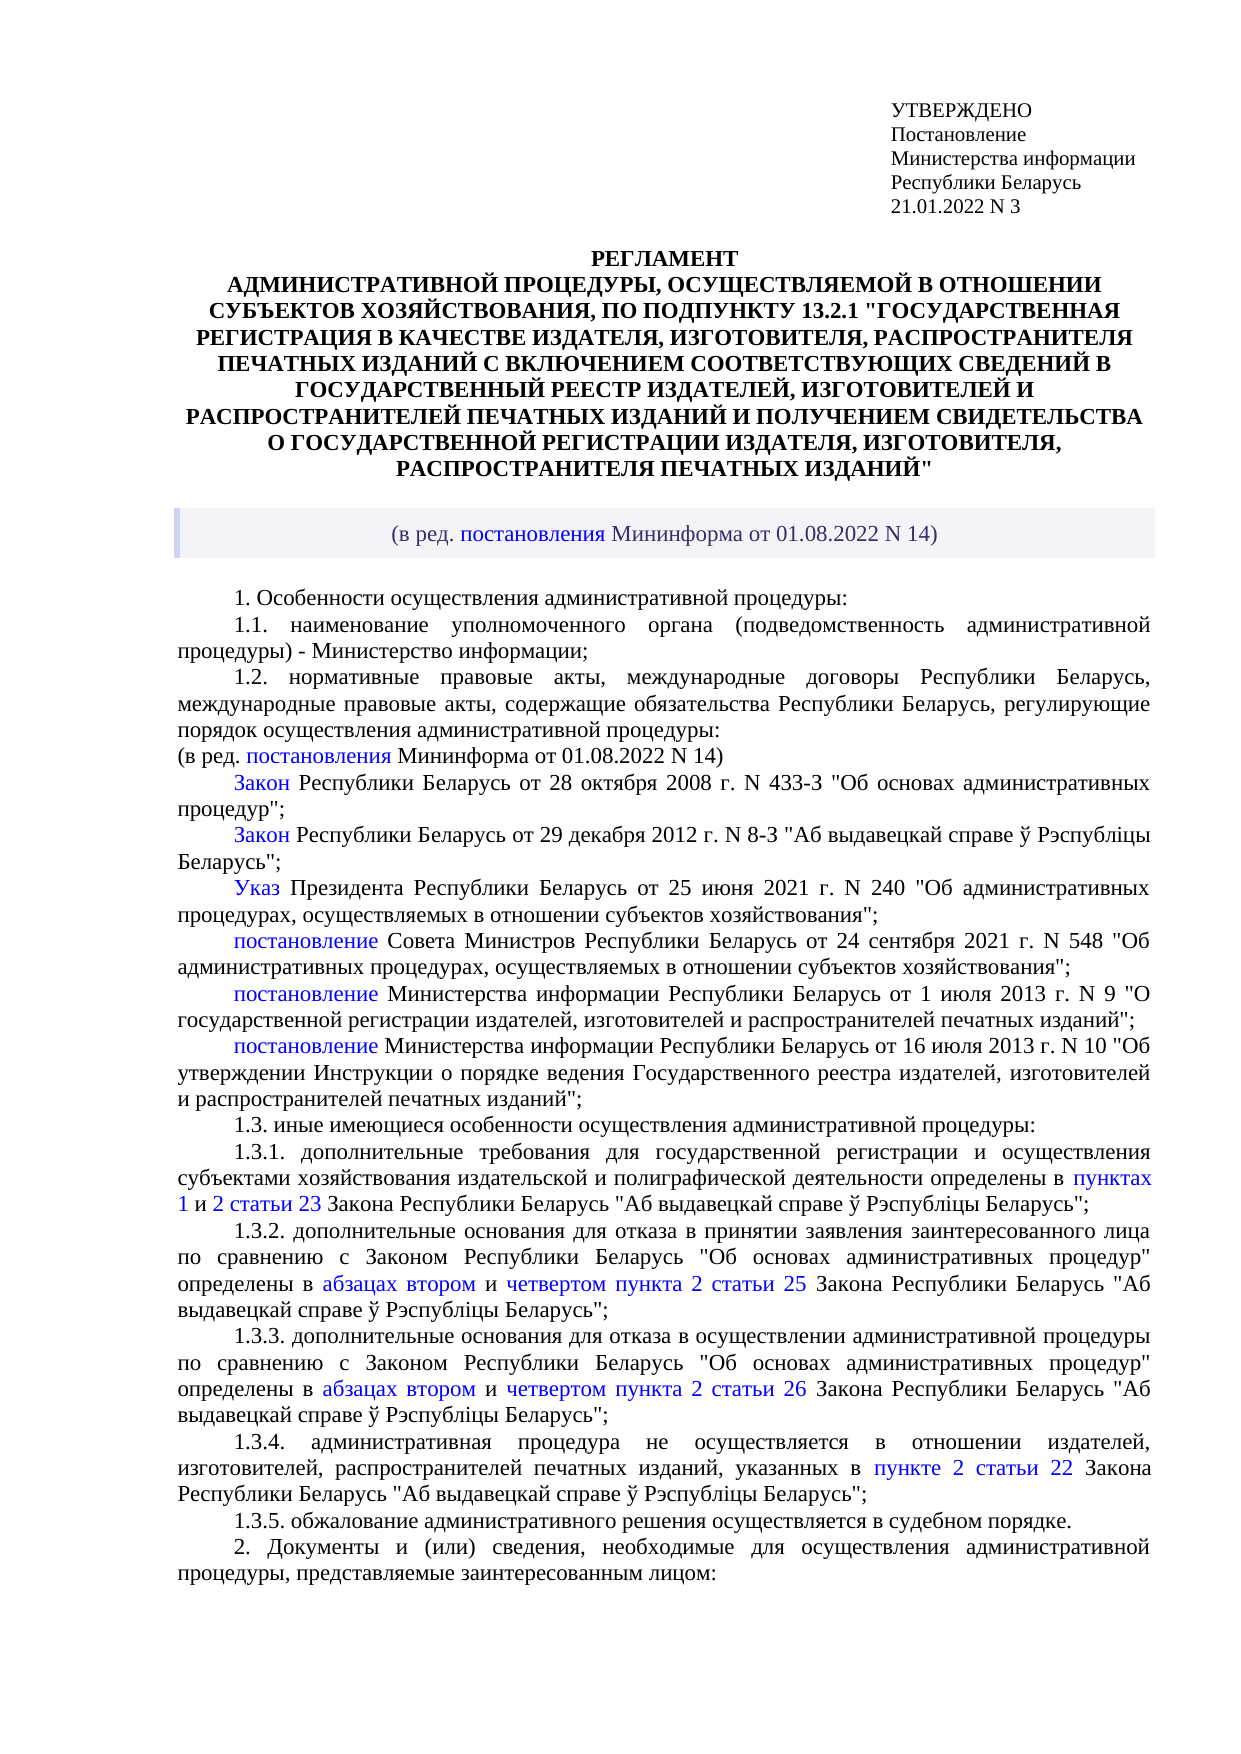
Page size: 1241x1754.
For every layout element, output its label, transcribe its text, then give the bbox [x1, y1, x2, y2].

text Республики Беларусь [546, 170, 1152, 194]
text 21.01.2022 N 3 [546, 194, 1152, 218]
text (в ред. постановления Мининформа от 01.08.2022 N 14) [177, 742, 1152, 769]
text 1. Особенности осуществления административной процедуры: [177, 584, 1152, 611]
text 2. Документы и (или) сведения, необходимые для осуществления административной процедуры, представляемые заинтересованным лицом: [177, 1533, 1152, 1586]
text 1.1. наименование уполномоченного органа (подведомственность административной процедуры) - Министерство информации; [177, 611, 1152, 663]
text 1.3.4. административная процедура не осуществляется в отношении издателей, изготовителей, распространителей печатных изданий, указанных в пункте 2 статьи 22 Закона Республики Беларусь "Аб выдавецкай справе ў Рэспублiцы Беларусь"; [177, 1428, 1152, 1507]
text постановление Министерства информации Республики Беларусь от 16 июля 2013 г. N 10 "Об утверждении Инструкции о порядке ведения Государственного реестра издателей, изготовителей и распространителей печатных изданий"; [177, 1032, 1152, 1111]
text постановление Совета Министров Республики Беларусь от 24 сентября 2021 г. N 548 "Об административных процедурах, осуществляемых в отношении субъектов хозяйствования"; [177, 927, 1152, 980]
text УТВЕРЖДЕНО [546, 98, 1152, 122]
text Закон Республики Беларусь от 29 декабря 2012 г. N 8-З "Аб выдавецкай справе ў Рэспублiцы Беларусь"; [177, 822, 1152, 874]
title РЕГЛАМЕНТ [177, 244, 1152, 271]
title АДМИНИСТРАТИВНОЙ ПРОЦЕДУРЫ, ОСУЩЕСТВЛЯЕМОЙ В ОТНОШЕНИИ СУБЪЕКТОВ ХОЗЯЙСТВОВАНИЯ, ПО ПОДПУНКТУ 13.2.1 "ГОСУДАРСТВЕННАЯ РЕГИСТРАЦИЯ В КАЧЕСТВЕ ИЗДАТЕЛЯ, ИЗГОТОВИТЕЛЯ, РАСПРОСТРАНИТЕЛЯ ПЕЧАТНЫХ ИЗДАНИЙ С ВКЛЮЧЕНИЕМ СООТВЕТСТВУЮЩИХ СВЕДЕНИЙ В ГОСУДАРСТВЕННЫЙ РЕЕСТР ИЗДАТЕЛЕЙ, ИЗГОТОВИТЕЛЕЙ И РАСПРОСТРАНИТЕЛЕЙ ПЕЧАТНЫХ ИЗДАНИЙ И ПОЛУЧЕНИЕМ СВИДЕТЕЛЬСТВА О ГОСУДАРСТВЕННОЙ РЕГИСТРАЦИИ ИЗДАТЕЛЯ, ИЗГОТОВИТЕЛЯ, РАСПРОСТРАНИТЕЛЯ ПЕЧАТНЫХ ИЗДАНИЙ" [177, 271, 1152, 482]
text Постановление [546, 122, 1152, 146]
text Указ Президента Республики Беларусь от 25 июня 2021 г. N 240 "Об административных процедурах, осуществляемых в отношении субъектов хозяйствования"; [177, 874, 1152, 927]
table_header (в ред. постановления Мининформа от 01.08.2022 N 14) [180, 508, 1149, 558]
text 1.2. нормативные правовые акты, международные договоры Республики Беларусь, международные правовые акты, содержащие обязательства Республики Беларусь, регулирующие порядок осуществления административной процедуры: [177, 663, 1152, 742]
text 1.3.2. дополнительные основания для отказа в принятии заявления заинтересованного лица по сравнению с Законом Республики Беларусь "Об основах административных процедур" определены в абзацах втором и четвертом пункта 2 статьи 25 Закона Республики Беларусь "Аб выдавецкай справе ў Рэспублiцы Беларусь"; [177, 1217, 1152, 1322]
text 1.3.5. обжалование административного решения осуществляется в судебном порядке. [177, 1507, 1152, 1533]
text Закон Республики Беларусь от 28 октября 2008 г. N 433-З "Об основах административных процедур"; [177, 769, 1152, 822]
text 1.3. иные имеющиеся особенности осуществления административной процедуры: [177, 1111, 1152, 1138]
text постановление Министерства информации Республики Беларусь от 1 июля 2013 г. N 9 "О государственной регистрации издателей, изготовителей и распространителей печатных изданий"; [177, 980, 1152, 1032]
text Министерства информации [546, 146, 1152, 170]
text 1.3.3. дополнительные основания для отказа в осуществлении административной процедуры по сравнению с Законом Республики Беларусь "Об основах административных процедур" определены в абзацах втором и четвертом пункта 2 статьи 26 Закона Республики Беларусь "Аб выдавецкай справе ў Рэспублiцы Беларусь"; [177, 1322, 1152, 1428]
text 1.3.1. дополнительные требования для государственной регистрации и осуществления субъектами хозяйствования издательской и полиграфической деятельности определены в пунктах 1 и 2 статьи 23 Закона Республики Беларусь "Аб выдавецкай справе ў Рэспублiцы Беларусь"; [177, 1138, 1152, 1217]
